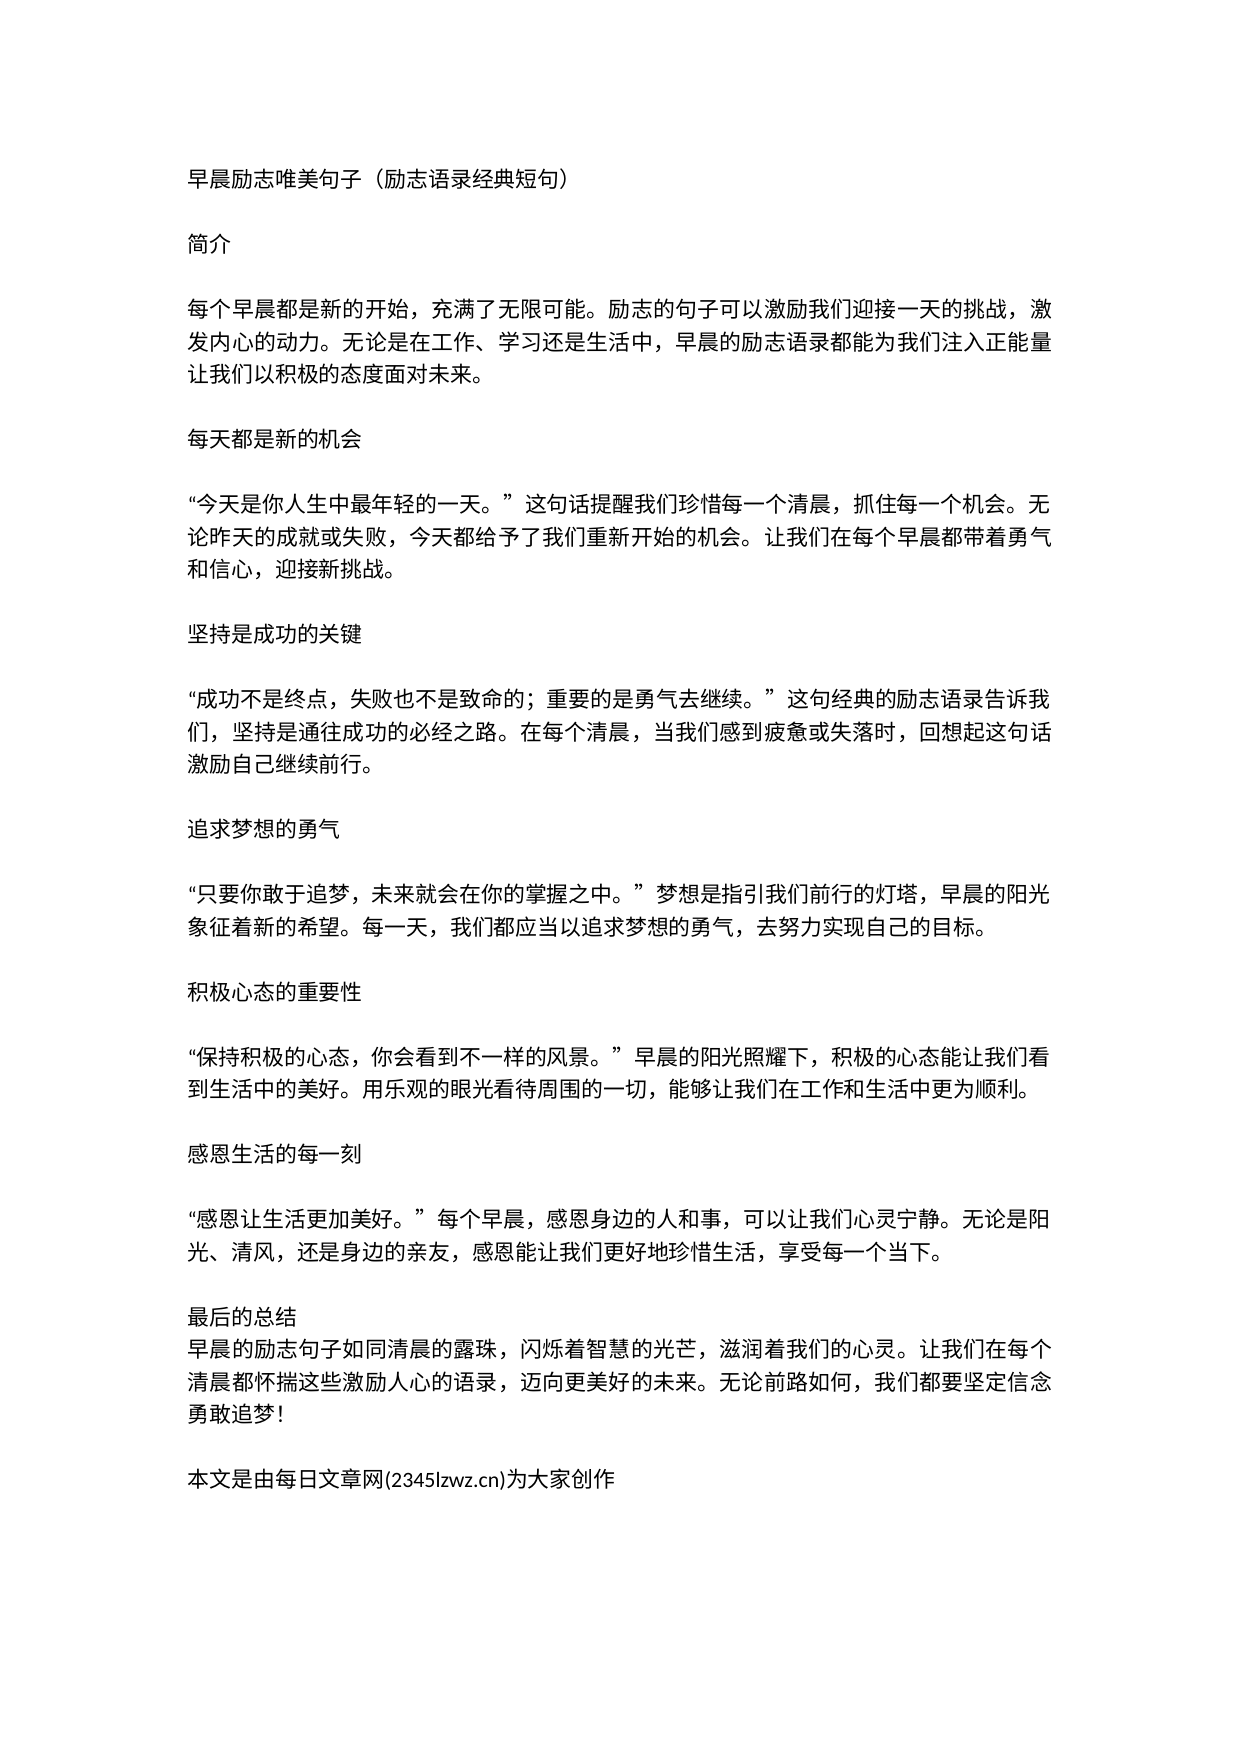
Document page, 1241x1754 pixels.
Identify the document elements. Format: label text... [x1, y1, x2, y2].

text 坚持是成功的关键 [187, 617, 1053, 649]
text 简介 [187, 227, 1053, 259]
text “成功不是终点，失败也不是致命的；重要的是勇气去继续。”这句经典的励志语录告诉我们，坚持是通往成功的必经之路。在每个清晨，当我们感到疲惫或失落时，回想起这句话，激励自己继续前行。 [187, 682, 1053, 779]
text “只要你敢于追梦，未来就会在你的掌握之中。”梦想是指引我们前行的灯塔，早晨的阳光象征着新的希望。每一天，我们都应当以追求梦想的勇气，去努力实现自己的目标。 [187, 877, 1053, 942]
text “保持积极的心态，你会看到不一样的风景。”早晨的阳光照耀下，积极的心态能让我们看到生活中的美好。用乐观的眼光看待周围的一切，能够让我们在工作和生活中更为顺利。 [187, 1039, 1053, 1104]
text “感恩让生活更加美好。”每个早晨，感恩身边的人和事，可以让我们心灵宁静。无论是阳光、清风，还是身边的亲友，感恩能让我们更好地珍惜生活，享受每一个当下。 [187, 1202, 1053, 1267]
text 每个早晨都是新的开始，充满了无限可能。励志的句子可以激励我们迎接一天的挑战，激发内心的动力。无论是在工作、学习还是生活中，早晨的励志语录都能为我们注入正能量，让我们以积极的态度面对未来。 [187, 292, 1053, 389]
text 追求梦想的勇气 [187, 812, 1053, 844]
text 最后的总结 [187, 1299, 1053, 1332]
text 积极心态的重要性 [187, 974, 1053, 1007]
text 早晨励志唯美句子（励志语录经典短句） [187, 162, 1053, 194]
text 感恩生活的每一刻 [187, 1137, 1053, 1169]
text 早晨的励志句子如同清晨的露珠，闪烁着智慧的光芒，滋润着我们的心灵。让我们在每个清晨都怀揣这些激励人心的语录，迈向更美好的未来。无论前路如何，我们都要坚定信念，勇敢追梦！ [187, 1332, 1053, 1429]
text 本文是由每日文章网(2345lzwz.cn)为大家创作 [187, 1462, 1053, 1494]
text “今天是你人生中最年轻的一天。”这句话提醒我们珍惜每一个清晨，抓住每一个机会。无论昨天的成就或失败，今天都给予了我们重新开始的机会。让我们在每个早晨都带着勇气和信心，迎接新挑战。 [187, 487, 1053, 584]
text 每天都是新的机会 [187, 422, 1053, 454]
